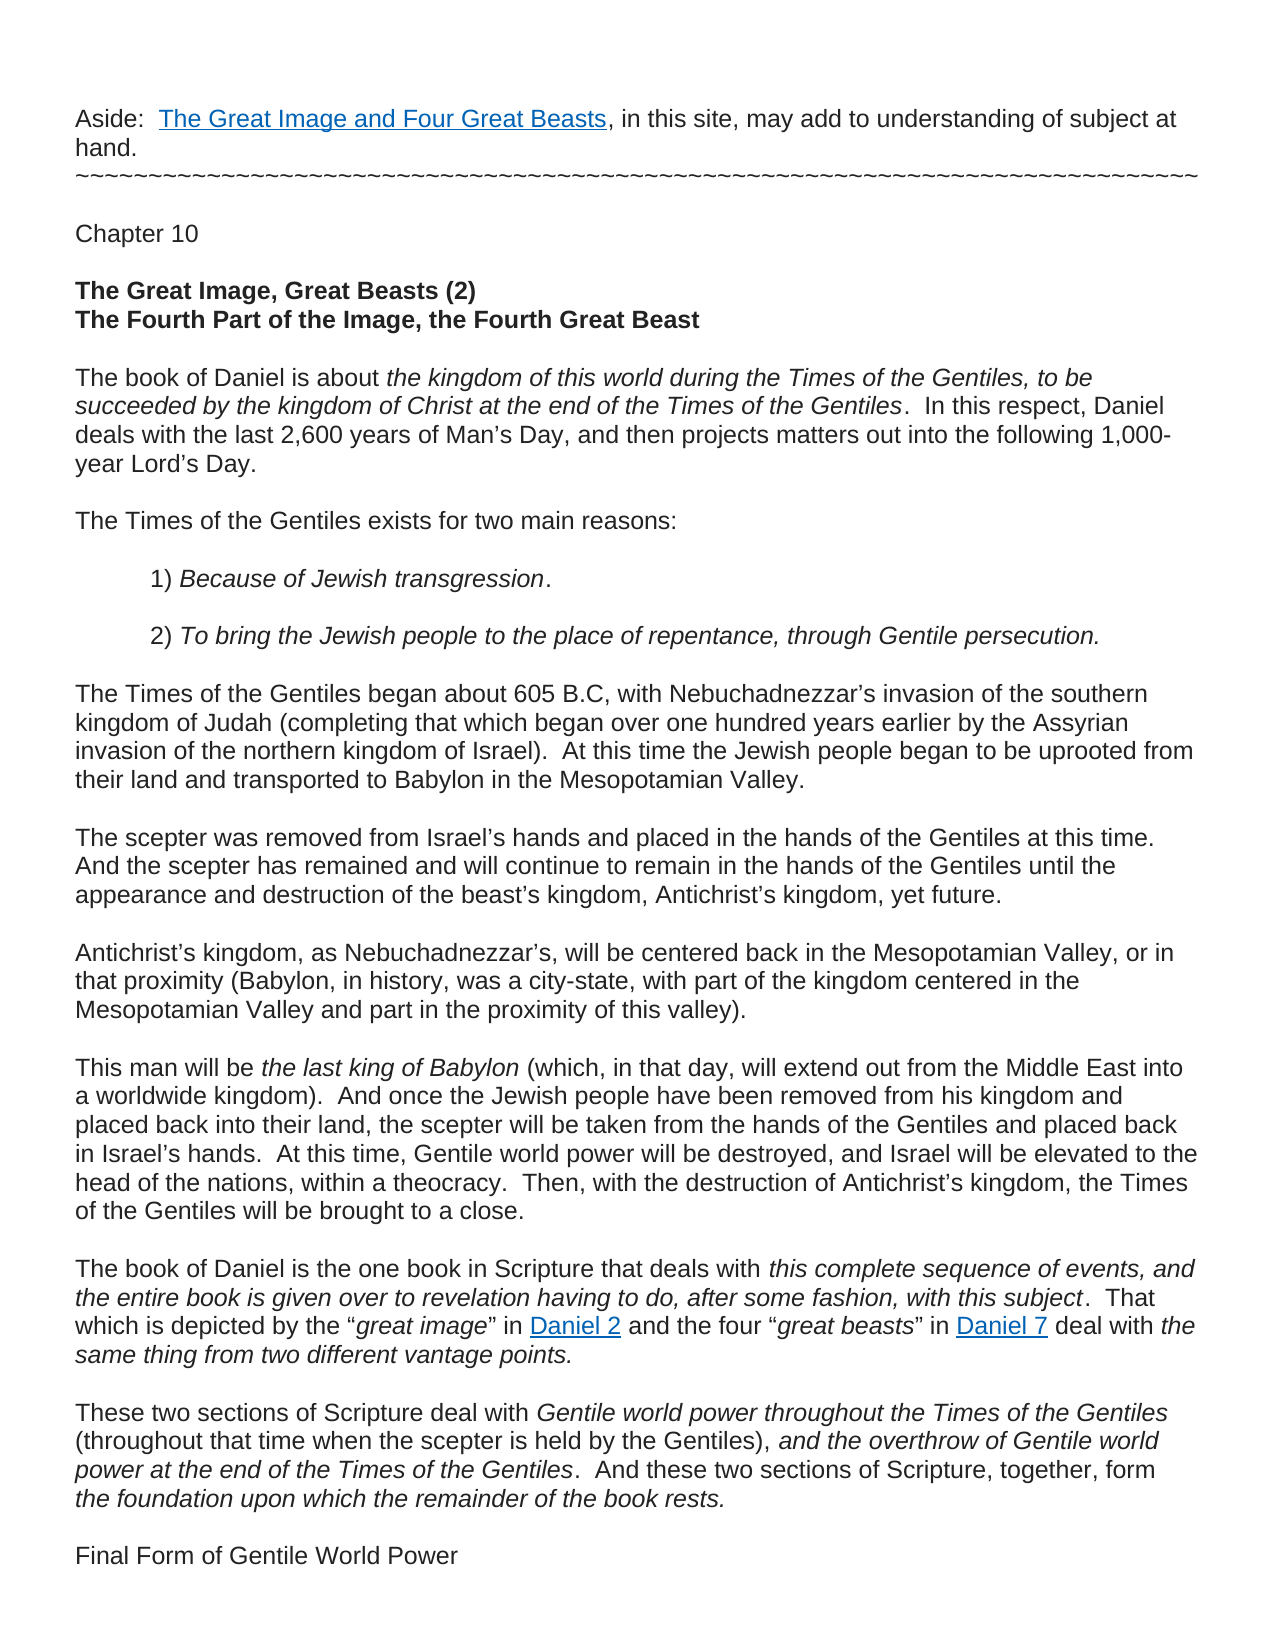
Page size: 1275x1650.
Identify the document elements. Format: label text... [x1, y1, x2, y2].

text The book of Daniel is about the kingdom of this world during the Times of the Gentiles, to be succeeded by the kingdom of Christ at the end of the Times of the Gentiles. In this respect, Daniel deals with the last 2,600 years of Man’s Day, and then projects matters out into the following 1,000-year Lord’s Day. [75, 362, 1200, 477]
text The scepter was removed from Israel’s hands and placed in the hands of the Gentiles at this time. And the scepter has remained and will continue to remain in the hands of the Gentiles until the appearance and destruction of the beast’s kingdom, Antichrist’s kingdom, yet future. [75, 822, 1200, 909]
text The Fourth Part of the Image, the Fourth Great Beast [75, 305, 1200, 334]
text The Times of the Gentiles exists for two main reasons: [75, 506, 1200, 535]
text These two sections of Scripture deal with Gentile world power throughout the Times of the Gentiles (throughout that time when the scepter is held by the Gentiles), and the overthrow of Gentile world power at the end of the Times of the Gentiles. And these two sections of Scripture, together, form the foundation upon which the remainder of the book rests. [75, 1397, 1200, 1512]
text Final Form of Gentile World Power [75, 1541, 1200, 1570]
text Aside: The Great Image and Four Great Beasts, in this site, may add to understanding of subject at hand. [75, 104, 1200, 161]
text The book of Daniel is the one book in Scripture that deals with this complete sequence of events, and the entire book is given over to revelation having to do, after some fashion, with this subject. That which is depicted by the “great image” in Daniel 2 and the four “great beasts” in Daniel 7 deal with the same thing from two different vantage points. [75, 1254, 1200, 1369]
text ~~~~~~~~~~~~~~~~~~~~~~~~~~~~~~~~~~~~~~~~~~~~~~~~~~~~~~~~~~~~~~~~~~~~~~~~~~~~~ [75, 161, 1200, 190]
text 2) To bring the Jewish people to the place of repentance, through Gentile persecution. [150, 621, 1200, 650]
text Antichrist’s kingdom, as Nebuchadnezzar’s, will be centered back in the Mesopotamian Valley, or in that proximity (Babylon, in history, was a city-state, with part of the kingdom centered in the Mesopotamian Valley and part in the proximity of this valley). [75, 937, 1200, 1024]
text This man will be the last king of Babylon (which, in that day, will extend out from the Middle East into a worldwide kingdom). And once the Jewish people have been removed from his kingdom and placed back into their land, the scepter will be taken from the hands of the Gentiles and placed back in Israel’s hands. At this time, Gentile world power will be destroyed, and Israel will be elevated to the head of the nations, within a theocracy. Then, with the destruction of Antichrist’s kingdom, the Times of the Gentiles will be brought to a close. [75, 1052, 1200, 1225]
text The Great Image, Great Beasts (2) [75, 276, 1200, 305]
text The Times of the Gentiles began about 605 B.C, with Nebuchadnezzar’s invasion of the southern kingdom of Judah (completing that which began over one hundred years earlier by the Assyrian invasion of the northern kingdom of Israel). At this time the Jewish people began to be uprooted from their land and transported to Babylon in the Mesopotamian Valley. [75, 679, 1200, 794]
text 1) Because of Jewish transgression. [150, 564, 1200, 592]
text Chapter 10 [75, 219, 1200, 247]
